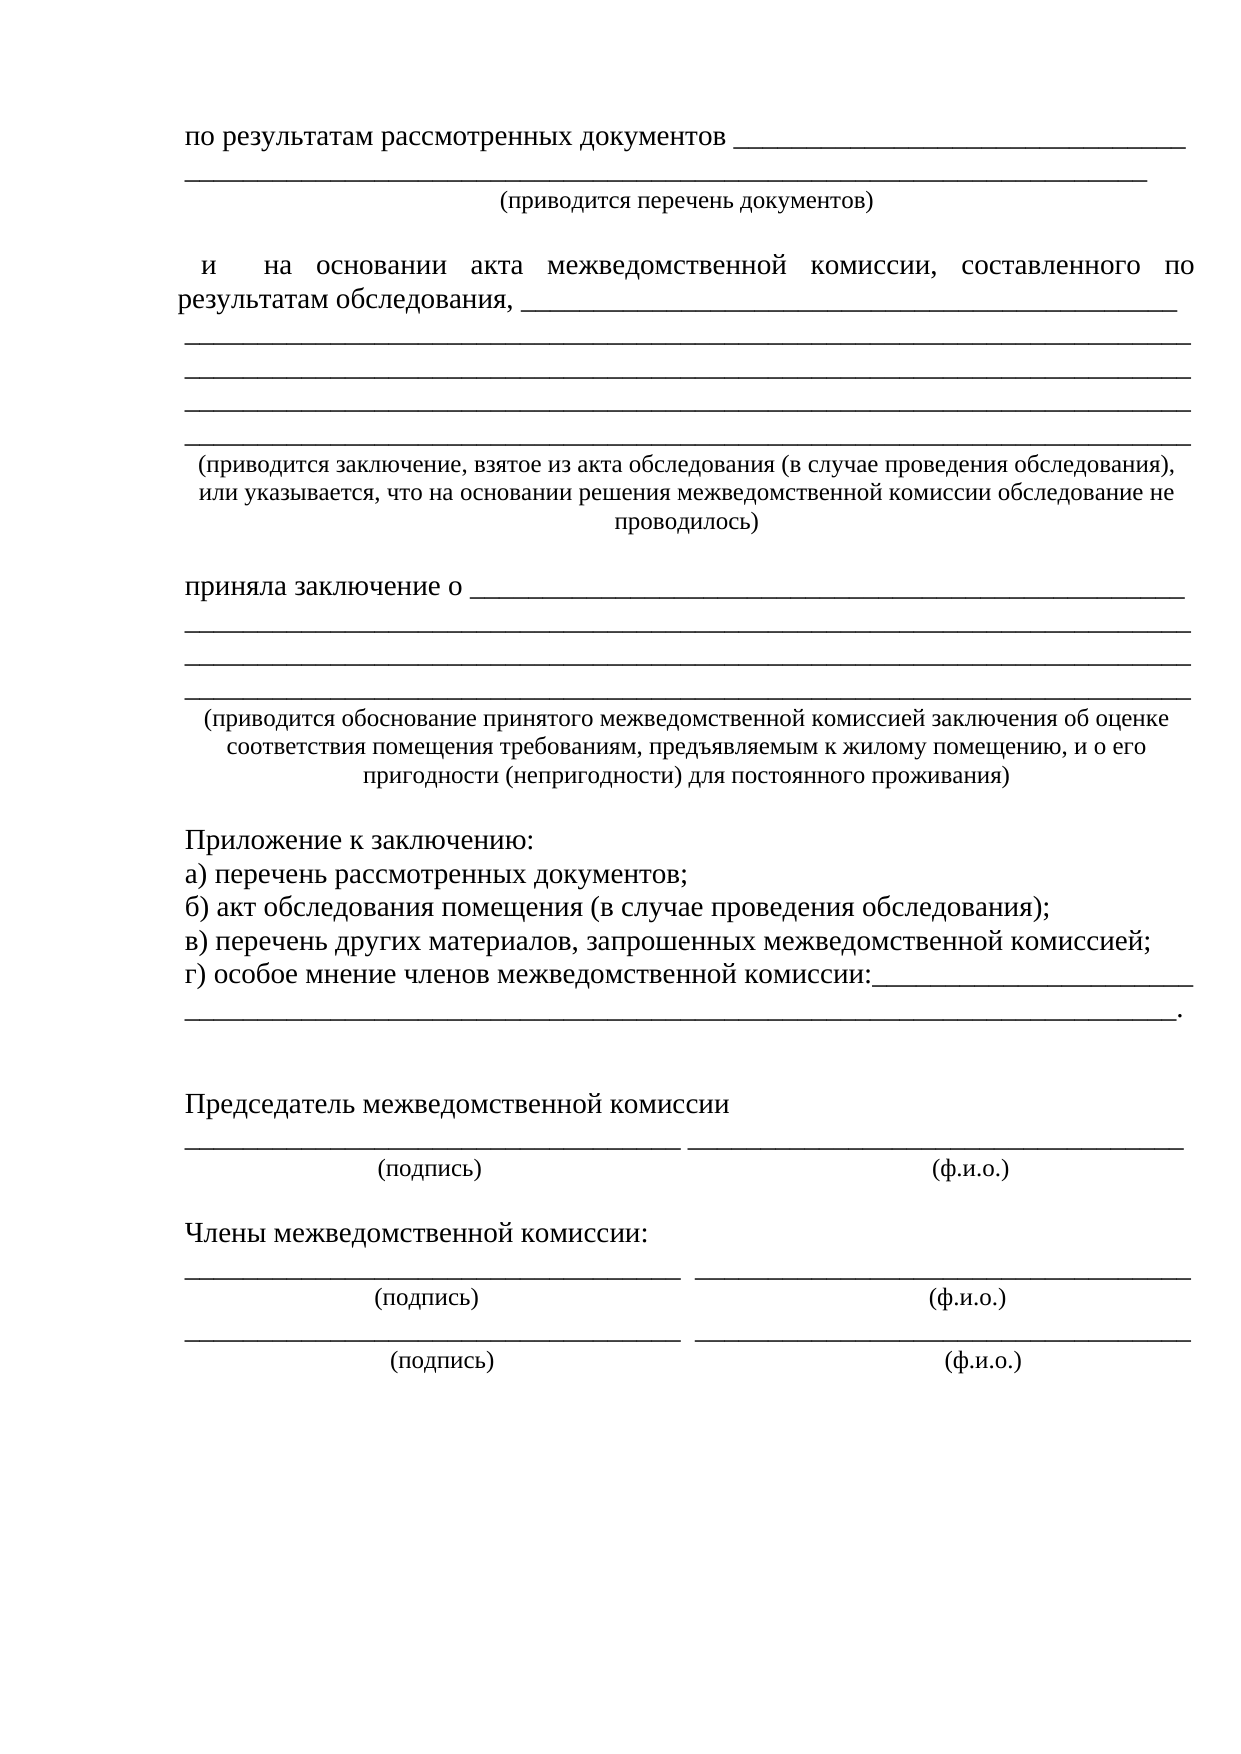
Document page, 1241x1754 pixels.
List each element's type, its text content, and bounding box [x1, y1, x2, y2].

text Члены межведомственной комиссии: [177, 1215, 1196, 1249]
text и на основании акта межведомственной комиссии, составленного по результатам обследования, _____________________________________________ [177, 247, 1196, 314]
text _____________________________________________________________________ [177, 415, 1196, 449]
text ____________________________________________________________________. [177, 990, 1196, 1024]
text _____________________________________________________________________ [177, 636, 1196, 669]
text (приводится обоснование принятого межведомственной комиссией заключения об оценке соответствия помещения требованиям, предъявляемым к жилому помещению, и о его пригодности (непригодности) для постоянного проживания) [177, 703, 1196, 789]
text __________________________________ __________________________________ [177, 1311, 1196, 1345]
text __________________________________________________________________ [177, 152, 1196, 185]
text в) перечень других материалов, запрошенных межведомственной комиссией; [177, 923, 1196, 957]
text Приложение к заключению: [177, 822, 1196, 856]
text (подпись) (ф.и.о.) [177, 1153, 1196, 1182]
text (подпись) (ф.и.о.) [177, 1345, 1196, 1373]
text _____________________________________________________________________ [177, 382, 1196, 415]
text (подпись) (ф.и.о.) [177, 1282, 1196, 1311]
text _____________________________________________________________________ [177, 348, 1196, 382]
text г) особое мнение членов межведомственной комиссии:______________________ [177, 957, 1196, 990]
text по результатам рассмотренных документов _______________________________ [177, 118, 1196, 152]
text __________________________________ __________________________________ [177, 1249, 1196, 1282]
text б) акт обследования помещения (в случае проведения обследования); [177, 889, 1196, 923]
text приняла заключение о _________________________________________________ [177, 568, 1196, 602]
text (приводится перечень документов) [177, 185, 1196, 214]
text _____________________________________________________________________ [177, 669, 1196, 703]
text _____________________________________________________________________ [177, 602, 1196, 636]
text Председатель межведомственной комиссии [177, 1086, 1196, 1119]
text а) перечень рассмотренных документов; [177, 856, 1196, 889]
text _____________________________________________________________________ [177, 314, 1196, 348]
text __________________________________ __________________________________ [177, 1119, 1196, 1153]
text (приводится заключение, взятое из акта обследования (в случае проведения обследования), или указывается, что на основании решения межведомственной комиссии обследование не проводилось) [177, 449, 1196, 535]
